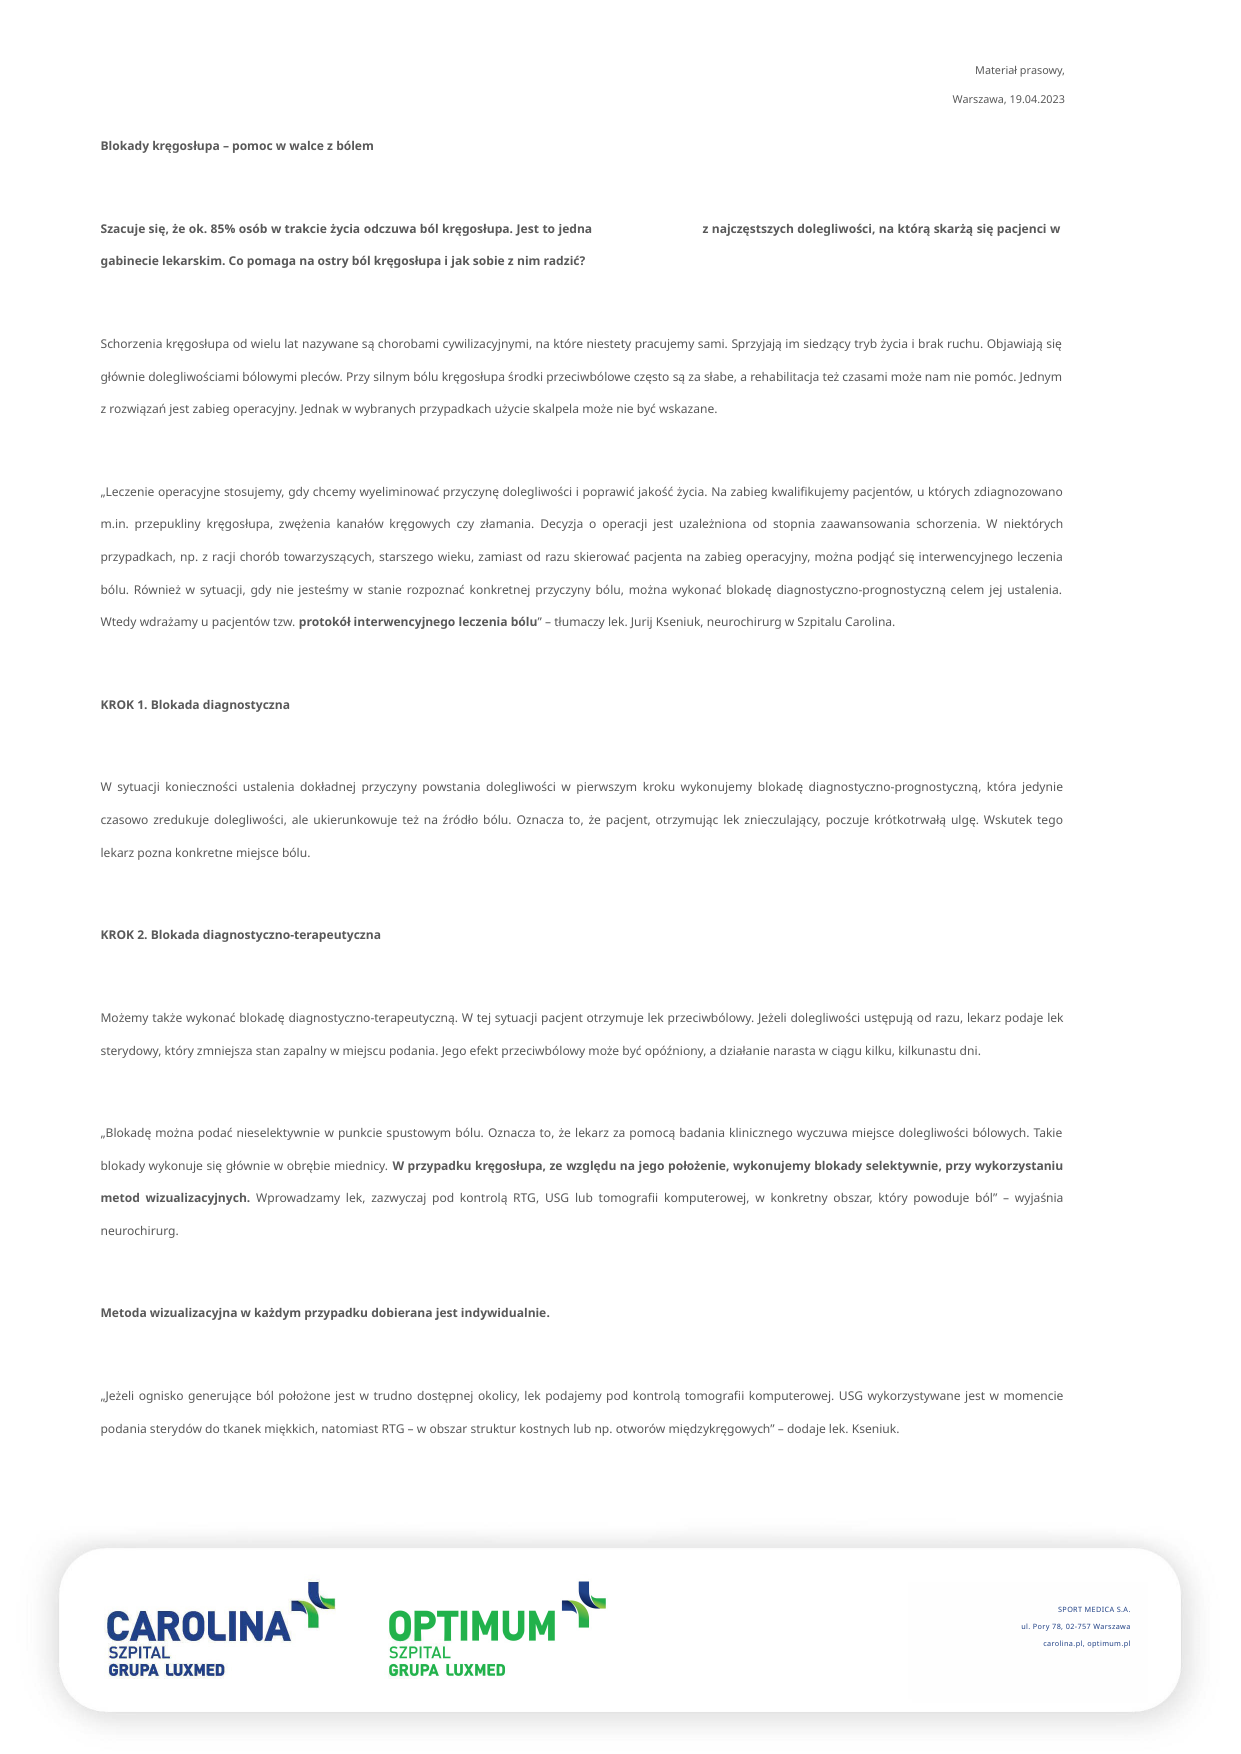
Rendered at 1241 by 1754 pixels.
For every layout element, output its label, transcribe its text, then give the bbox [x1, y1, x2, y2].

text Schorzenia kręgosłupa od wielu lat nazywane są chorobami cywilizacyjnymi, na które niestety pracujemy sami. Sprzyjają im siedzący tryb życia i brak ruchu. Objawiają się głównie dolegliwościami bólowymi pleców. Przy silnym bólu kręgosłupa środki przeciwbólowe często są za słabe, a rehabilitacja też czasami może nam nie pomóc. Jednym z rozwiązań jest zabieg operacyjny. Jednak w wybranych przypadkach użycie skalpela może nie być wskazane. [100, 336, 1065, 429]
text Metoda wizualizacyjna w każdym przypadku dobierana jest indywidualnie. [100, 1305, 1065, 1333]
text Warszawa, 19.04.2023 [175, 92, 1065, 117]
text W sytuacji konieczności ustalenia dokładnej przyczyny powstania dolegliwości w pierwszym kroku wykonujemy blokadę diagnostyczno-prognostyczną, która jedynie czasowo zredukuje dolegliwości, ale ukierunkowuje też na źródło bólu. Oznacza to, że pacjent, otrzymując lek znieczulający, poczuje krótkotrwałą ulgę. Wskutek tego lekarz pozna konkretne miejsce bólu. [100, 779, 1065, 873]
text Materiał prasowy, [175, 62, 1065, 88]
text KROK 2. Blokada diagnostyczno-terapeutyczna [100, 927, 1065, 955]
text Możemy także wykonać blokadę diagnostyczno-terapeutyczną. W tej sytuacji pacjent otrzymuje lek przeciwbólowy. Jeżeli dolegliwości ustępują od razu, lekarz podaje lek sterydowy, który zmniejsza stan zapalny w miejscu podania. Jego efekt przeciwbólowy może być opóźniony, a działanie narasta w ciągu kilku, kilkunastu dni. [100, 1009, 1065, 1070]
picture [0, 1502, 1240, 1754]
text „Leczenie operacyjne stosujemy, gdy chcemy wyeliminować przyczynę dolegliwości i poprawić jakość życia. Na zabieg kwalifikujemy pacjentów, u których zdiagnozowano m.in. przepukliny kręgosłupa, zwężenia kanałów kręgowych czy złamania. Decyzja o operacji jest uzależniona od stopnia zaawansowania schorzenia. W niektórych przypadkach, np. z racji chorób towarzyszących, starszego wieku, zamiast od razu skierować pacjenta na zabieg operacyjny, można podjąć się interwencyjnego leczenia bólu. Również w sytuacji, gdy nie jesteśmy w stanie rozpoznać konkretnej przyczyny bólu, można wykonać blokadę diagnostyczno-prognostyczną celem jej ustalenia. Wtedy wdrażamy u pacjentów tzw. protokół interwencyjnego leczenia bólu” – tłumaczy lek. Jurij Kseniuk, neurochirurg w Szpitalu Carolina. [100, 483, 1065, 642]
text „Blokadę można podać nieselektywnie w punkcie spustowym bólu. Oznacza to, że lekarz za pomocą badania klinicznego wyczuwa miejsce dolegliwości bólowych. Takie blokady wykonuje się głównie w obrębie miednicy. W przypadku kręgosłupa, ze względu na jego położenie, wykonujemy blokady selektywnie, przy wykorzystaniu metod wizualizacyjnych. Wprowadzamy lek, zazwyczaj pod kontrolą RTG, USG lub tomografii komputerowej, w konkretny obszar, który powoduje ból” – wyjaśnia neurochirurg. [100, 1124, 1065, 1251]
text Blokady kręgosłupa – pomoc w walce z bólem [100, 138, 1065, 166]
text „Jeżeli ognisko generujące ból położone jest w trudno dostępnej okolicy, lek podajemy pod kontrolą tomografii komputerowej. USG wykorzystywane jest w momencie podania sterydów do tkanek miękkich, natomiast RTG – w obszar struktur kostnych lub np. otworów międzykręgowych” – dodaje lek. Kseniuk. [100, 1388, 1065, 1449]
text Szacuje się, że ok. 85% osób w trakcie życia odczuwa ból kręgosłupa. Jest to jedna z najczęstszych dolegliwości, na którą skarżą się pacjenci w gabinecie lekarskim. Co pomaga na ostry ból kręgosłupa i jak sobie z nim radzić? [100, 220, 1065, 281]
text KROK 1. Blokada diagnostyczna [100, 696, 1065, 725]
